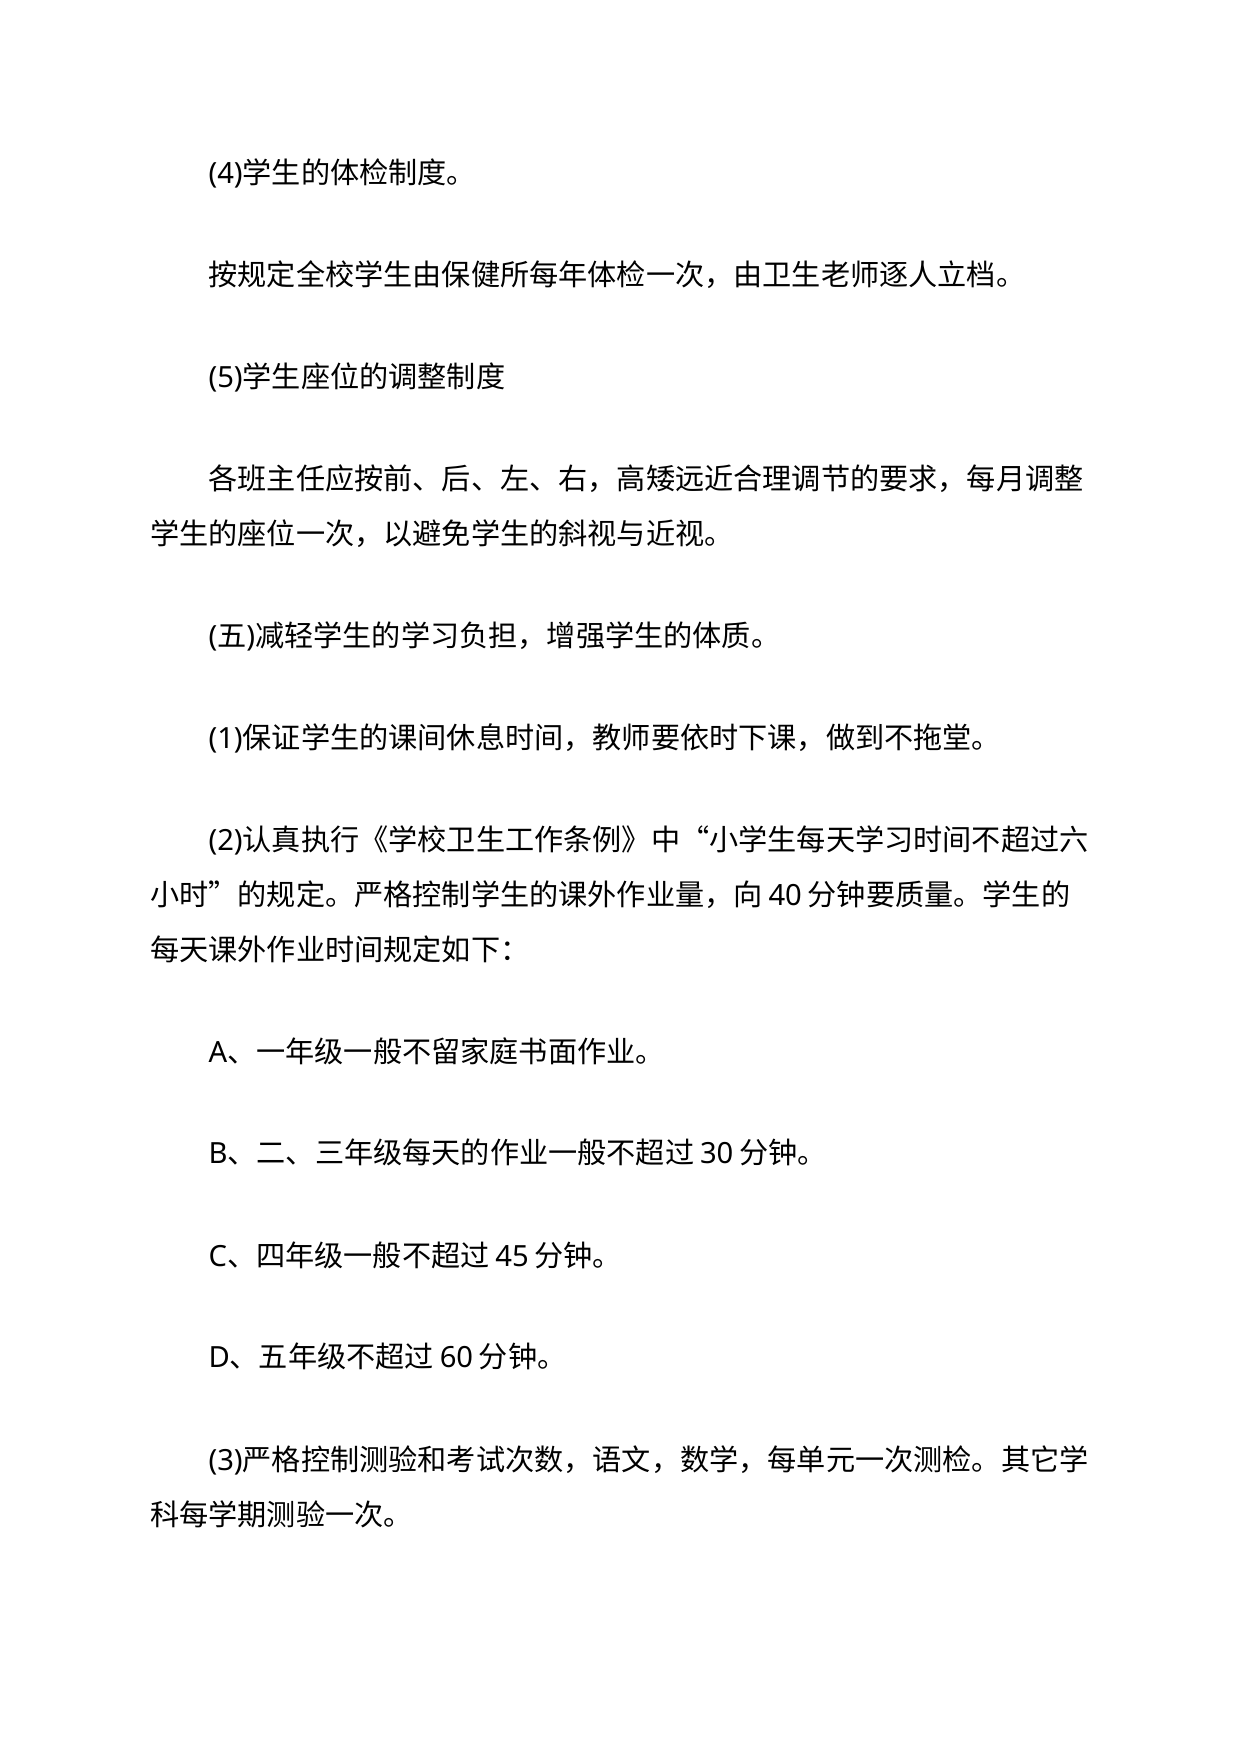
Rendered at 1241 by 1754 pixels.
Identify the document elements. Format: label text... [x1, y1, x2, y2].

text B、二、三年级每天的作业一般不超过30分钟。 [150, 1130, 1090, 1172]
text 各班主任应按前、后、左、右，高矮远近合理调节的要求，每月调整学生的座位一次，以避免学生的斜视与近视。 [150, 456, 1090, 553]
text A、一年级一般不留家庭书面作业。 [150, 1028, 1090, 1071]
text D、五年级不超过60分钟。 [150, 1334, 1090, 1376]
text C、四年级一般不超过45分钟。 [150, 1232, 1090, 1274]
text (4)学生的体检制度。 [150, 150, 1090, 192]
text (1)保证学生的课间休息时间，教师要依时下课，做到不拖堂。 [150, 714, 1090, 757]
text 按规定全校学生由保健所每年体检一次，由卫生老师逐人立档。 [150, 252, 1090, 294]
text (五)减轻学生的学习负担，增强学生的体质。 [150, 612, 1090, 655]
text (2)认真执行《学校卫生工作条例》中“小学生每天学习时间不超过六小时”的规定。严格控制学生的课外作业量，向40分钟要质量。学生的每天课外作业时间规定如下： [150, 816, 1090, 969]
text (5)学生座位的调整制度 [150, 354, 1090, 396]
text (3)严格控制测验和考试次数，语文，数学，每单元一次测检。其它学科每学期测验一次。 [150, 1436, 1090, 1533]
